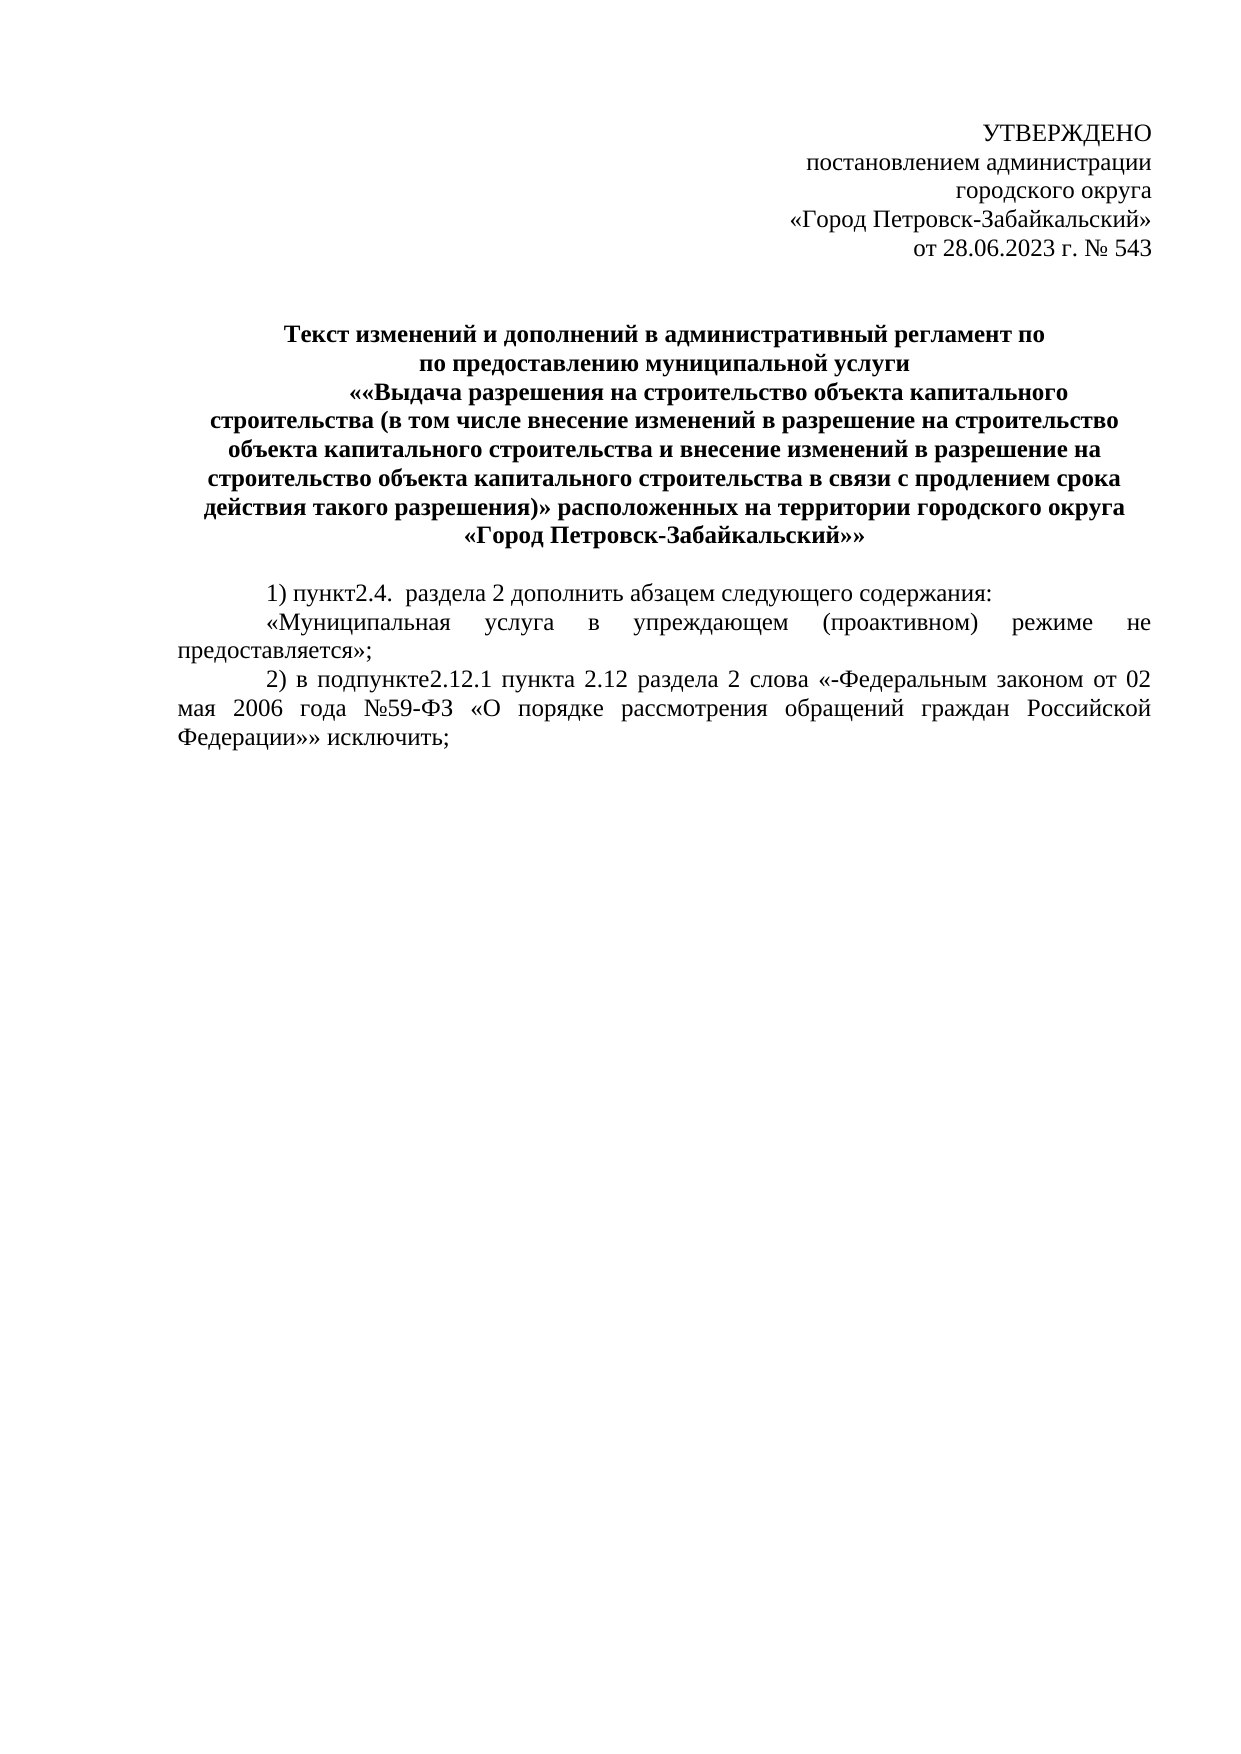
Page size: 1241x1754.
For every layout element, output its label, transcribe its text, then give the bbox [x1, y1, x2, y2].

text постановлением администрации [177, 147, 1152, 176]
text городского округа [177, 176, 1152, 204]
text от 28.06.2023 г. № 543 [177, 233, 1152, 262]
text УТВЕРЖДЕНО [177, 118, 1152, 147]
text ««Выдача разрешения на строительство объекта капитального строительства (в том числе внесение изменений в разрешение на строительство объекта капитального строительства и внесение изменений в разрешение на строительство объекта капитального строительства в связи с продлением срока действия такого разрешения)» расположенных на территории городского округа «Город Петровск-Забайкальский»» [177, 377, 1152, 549]
text «Город Петровск-Забайкальский» [177, 204, 1152, 233]
text по предоставлению муниципальной услуги [177, 348, 1152, 377]
text Текст изменений и дополнений в административный регламент по [177, 319, 1152, 348]
text 1) пункт2.4. раздела 2 дополнить абзацем следующего содержания: [177, 578, 1152, 607]
text «Муниципальная услуга в упреждающем (проактивном) режиме не предоставляется»; [177, 607, 1152, 664]
text 2) в подпункте2.12.1 пункта 2.12 раздела 2 слова «-Федеральным законом от 02 мая 2006 года №59-ФЗ «О порядке рассмотрения обращений граждан Российской Федерации»» исключить; [177, 664, 1152, 751]
